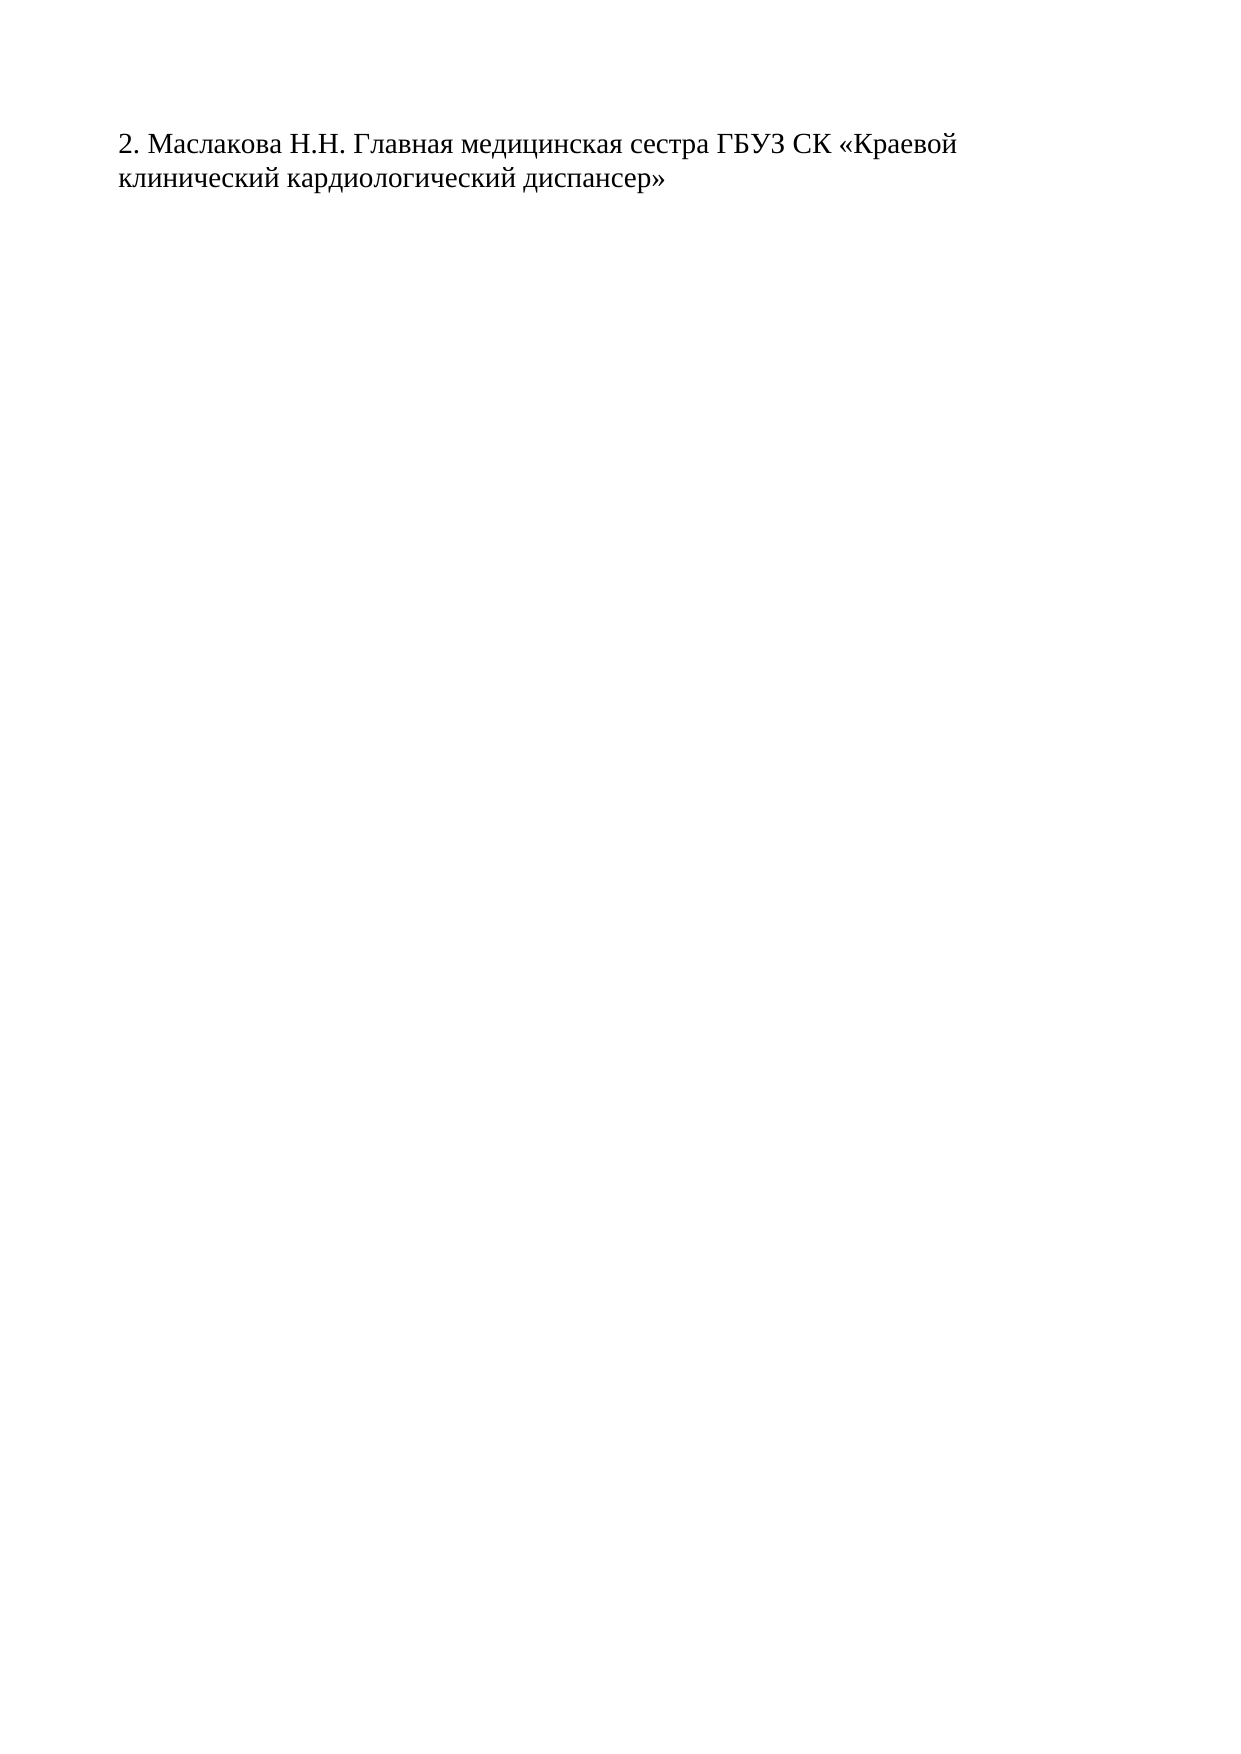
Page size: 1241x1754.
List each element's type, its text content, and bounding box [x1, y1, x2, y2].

text 2. Маслакова Н.Н. Главная медицинская сестра ГБУЗ СК «Краевой клинический кардиологический диспансер» [118, 126, 1122, 193]
